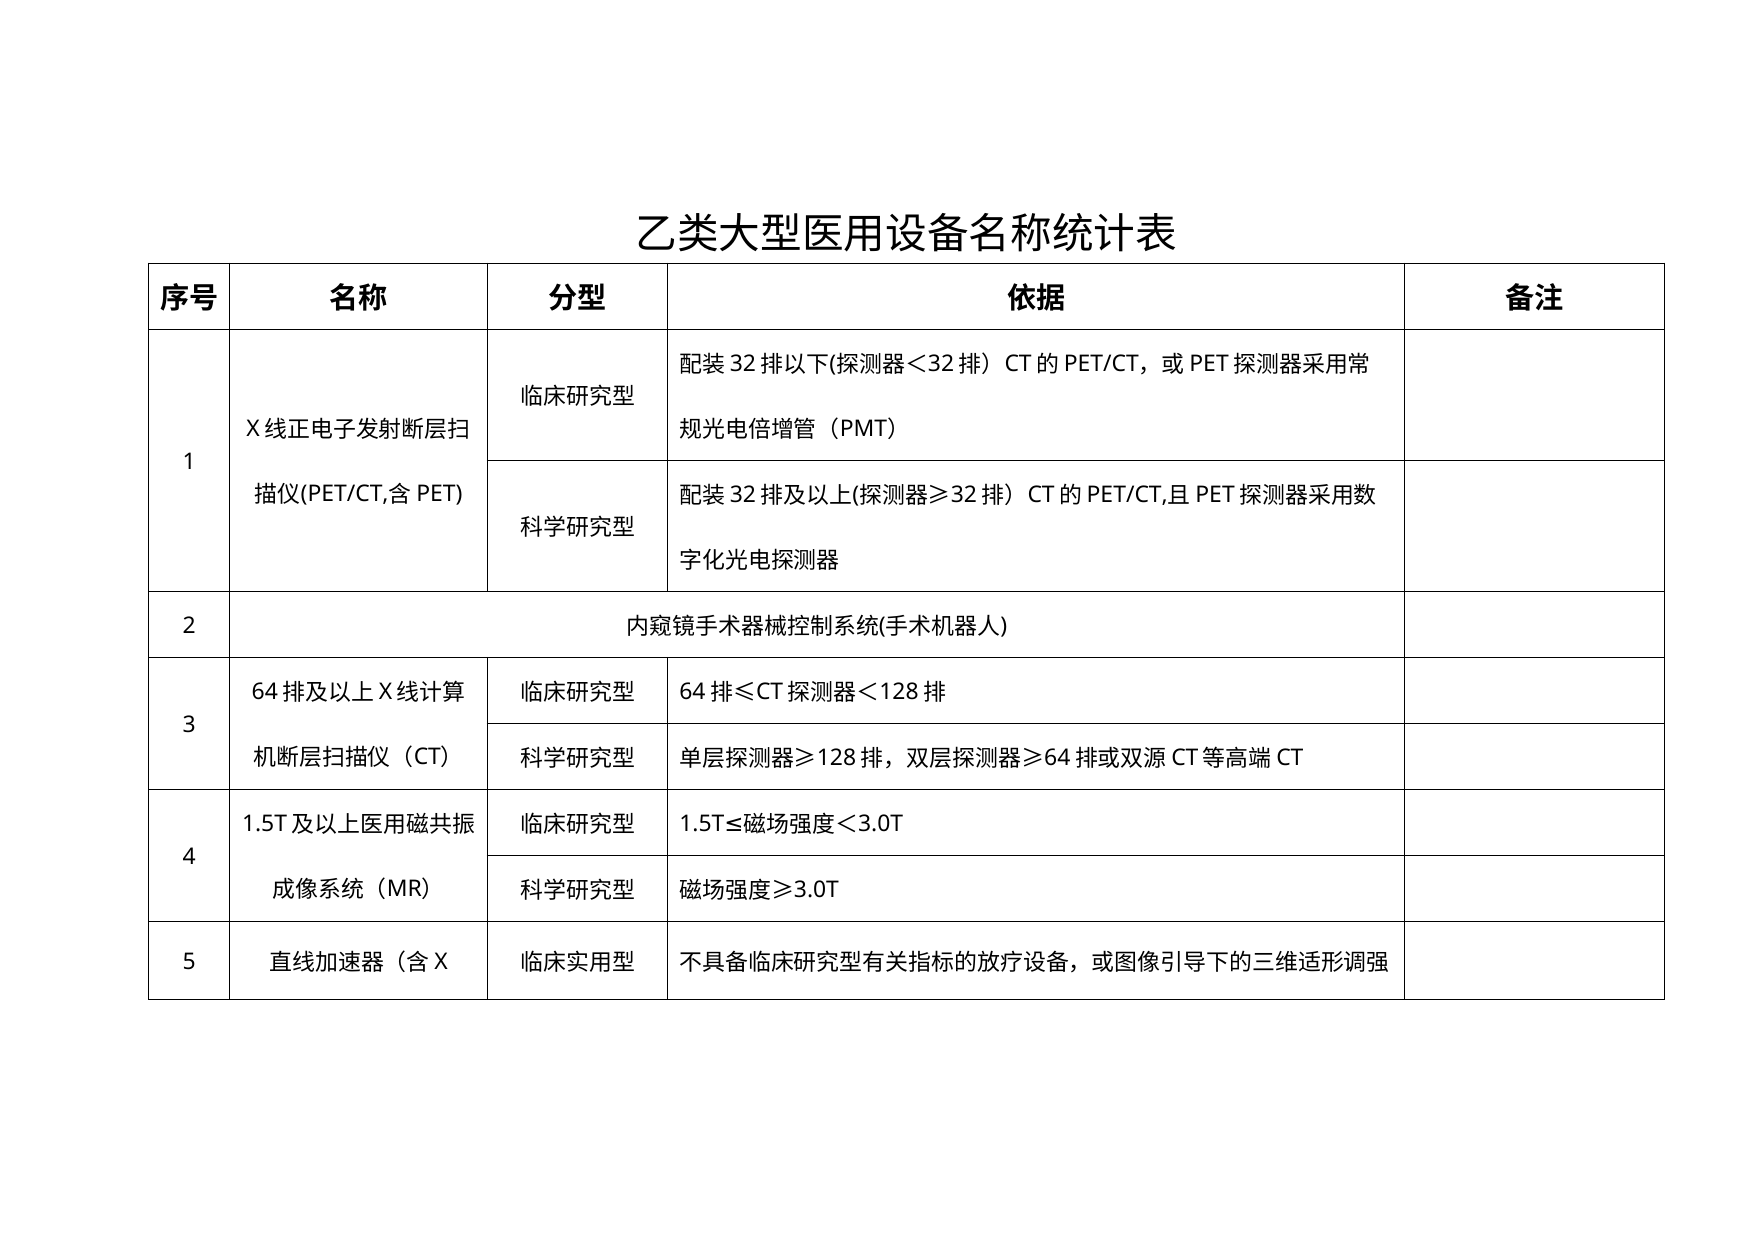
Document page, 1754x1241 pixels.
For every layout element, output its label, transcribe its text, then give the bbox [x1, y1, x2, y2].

table_cell X线正电子发射断层扫描仪(PET/CT,含PET) [230, 330, 487, 591]
table_cell 2 [149, 592, 229, 657]
table_cell 依据 [668, 264, 1404, 329]
table_cell 科学研究型 [488, 461, 667, 591]
table_cell 5 [149, 922, 229, 998]
table_cell 64排≤CT探测器＜128排 [668, 658, 1404, 723]
table_cell 临床实用型 [488, 922, 667, 998]
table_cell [668, 922, 1404, 998]
table_cell [1405, 461, 1664, 591]
table_cell 备注 [1405, 264, 1664, 329]
table_cell 1.5T及以上医用磁共振成像系统（MR） [230, 790, 487, 921]
table_cell 磁场强度≥3.0T [668, 856, 1404, 921]
table_cell [1405, 724, 1664, 789]
table_header 乙类大型医用设备名称统计表 [149, 198, 1664, 263]
table_cell 名称 [230, 264, 487, 329]
table_cell 64排及以上X线计算机断层扫描仪（CT） [230, 658, 487, 789]
table_cell [1405, 922, 1664, 998]
table_cell 1 [149, 330, 229, 591]
table_cell 分型 [488, 264, 667, 329]
table_cell 直线加速器（含X刀）LA [230, 922, 487, 998]
table_cell [1405, 658, 1664, 723]
table_cell 临床研究型 [488, 658, 667, 723]
table_cell 4 [149, 790, 229, 921]
table_cell 配装32排及以上(探测器≥32排）CT的PET/CT,且PET探测器采用数字化光电探测器 [668, 461, 1404, 591]
table_cell [1405, 592, 1664, 657]
table_cell 单层探测器≥128排，双层探测器≥64排或双源CT等高端CT [668, 724, 1404, 789]
table_cell 科学研究型 [488, 856, 667, 921]
table_cell 内窥镜手术器械控制系统(手术机器人) [230, 592, 1404, 657]
table_cell 配装32排以下(探测器＜32排）CT的PET/CT，或PET探测器采用常规光电倍增管（PMT） [668, 330, 1404, 460]
table_cell 1.5T≤磁场强度＜3.0T [668, 790, 1404, 855]
table_cell [1405, 790, 1664, 855]
table_cell 科学研究型 [488, 724, 667, 789]
table_cell 3 [149, 658, 229, 789]
table_cell [1405, 330, 1664, 460]
table_cell [1405, 856, 1664, 921]
table_cell 临床研究型 [488, 790, 667, 855]
table_cell 序号 [149, 264, 229, 329]
table_cell 临床研究型 [488, 330, 667, 460]
